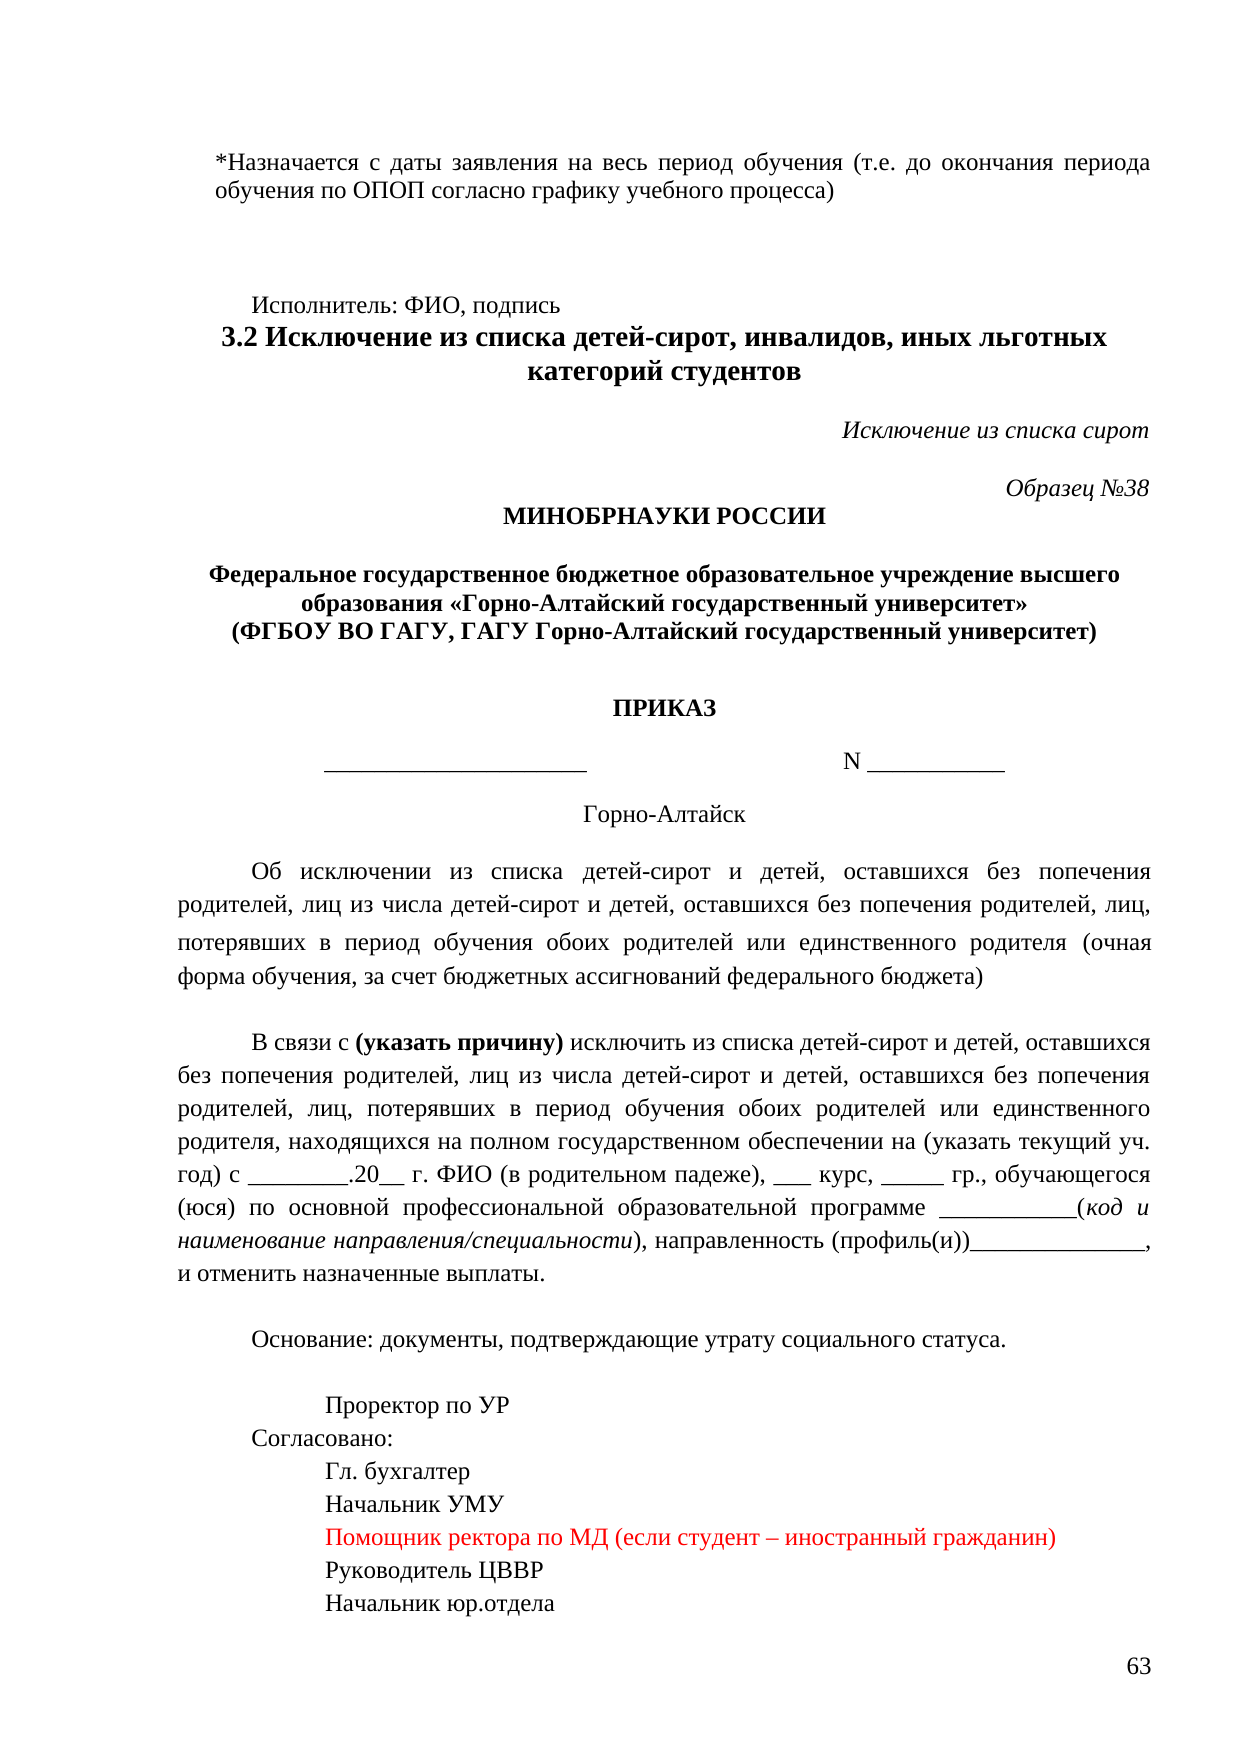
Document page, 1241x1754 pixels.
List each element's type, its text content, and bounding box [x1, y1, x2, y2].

text _____________________ N ___________ [177, 746, 1152, 775]
text Исполнитель: ФИО, подпись [177, 291, 1152, 319]
text Федеральное государственное бюджетное образовательное учреждение высшего образования «Горно-Алтайский государственный университет» [177, 559, 1152, 616]
text Начальник юр.отдела [307, 1588, 1152, 1617]
title *Назначается с даты заявления на весь период обучения (т.е. до окончания периода обучения по ОПОП согласно графику учебного процесса) [215, 147, 1152, 204]
text Образец №38 [177, 473, 1152, 501]
title Об исключении из списка детей-сирот и детей, оставшихся без попечения родителей, лиц из числа детей-сирот и детей, оставшихся без попечения родителей, лиц, потерявших в период обучения обоих родителей или единственного родителя (очная форма обучения, за счет бюджетных ассигнований федерального бюджета) [177, 856, 1152, 990]
text Согласовано: [177, 1423, 1152, 1452]
text Руководитель ЦВВР [177, 1555, 1152, 1584]
text Исключение из списка сирот [177, 415, 1152, 444]
text Начальник УМУ [251, 1489, 1152, 1518]
text ПРИКАЗ [177, 693, 1152, 722]
title Основание: документы, подтверждающие утрату социального статуса. [177, 1324, 1152, 1353]
text Проректор по УР [251, 1390, 1152, 1419]
text Горно-Алтайск [177, 799, 1152, 828]
text Гл. бухгалтер [177, 1456, 1152, 1485]
title В связи с (указать причину) исключить из списка детей-сирот и детей, оставшихся без попечения родителей, лиц из числа детей-сирот и детей, оставшихся без попечения родителей, лиц, потерявших в период обучения обоих родителей или единственного родителя, находящихся на полном государственном обеспечении на (указать текущий уч. год) с ________.20__ г. ФИО (в родительном падеже), ___ курс, _____ гр., обучающегося (юся) по основной профессиональной образовательной программе ___________(код и наименование направления/специальности), направленность (профиль(и))______________, и отменить назначенные выплаты. [177, 1027, 1152, 1287]
text МИНОБРНАУКИ РОССИИ [177, 501, 1152, 530]
text 3.2 Исключение из списка детей-сирот, инвалидов, иных льготных категорий студентов [177, 319, 1152, 386]
text Помощник ректора по МД (если студент – иностранный гражданин) [251, 1522, 1152, 1551]
text (ФГБОУ ВО ГАГУ, ГАГУ Горно-Алтайский государственный университет) [177, 616, 1152, 645]
